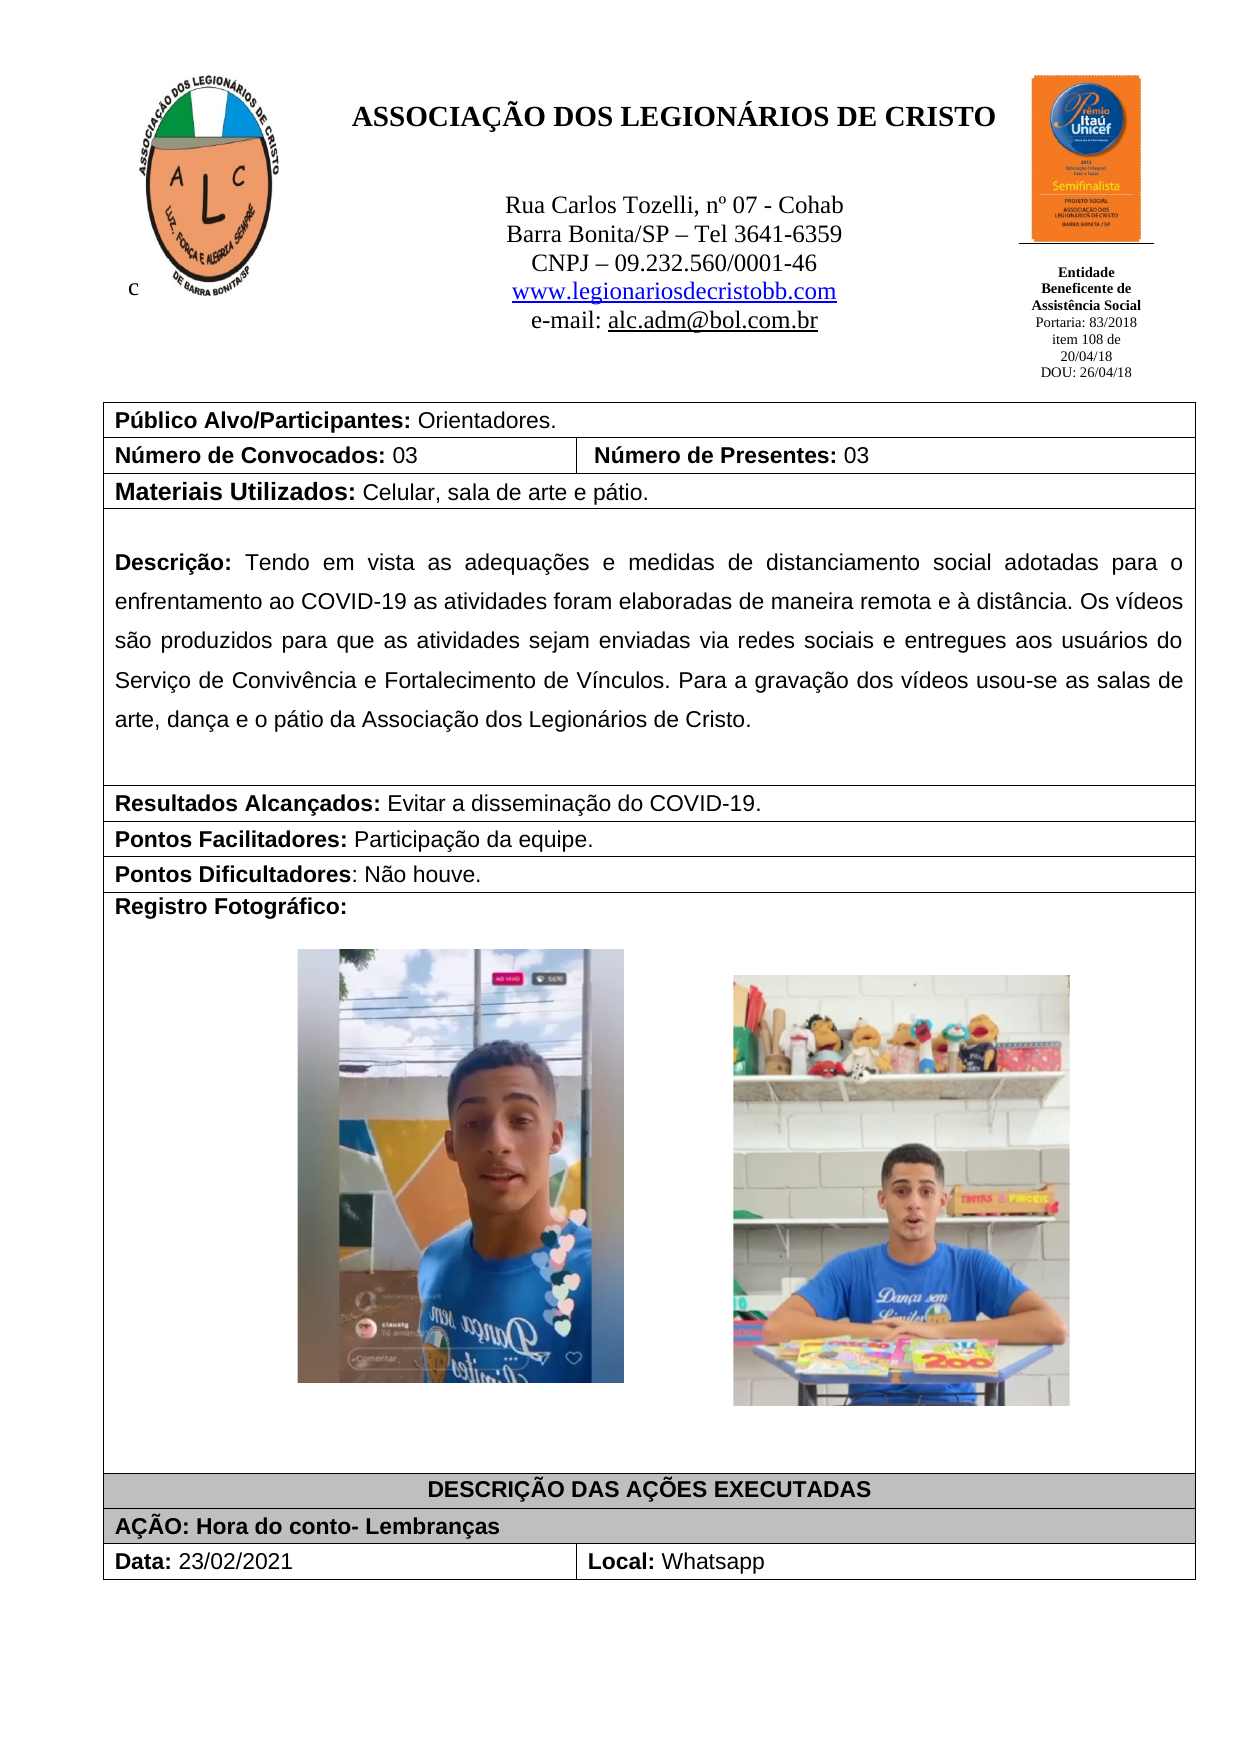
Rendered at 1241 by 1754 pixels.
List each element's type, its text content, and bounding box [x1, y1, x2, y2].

table_cell DESCRIÇÃO DAS AÇÕES EXECUTADAS [104, 1474, 1195, 1508]
table_cell Número de Presentes: 03 [577, 438, 1195, 473]
table_cell Materiais Utilizados: Celular, sala de arte e pátio. [104, 474, 1195, 508]
table_cell Resultados Alcançados: Evitar a disseminação do COVID-19. [104, 786, 1195, 821]
picture [733, 975, 1070, 1404]
table_cell AÇÃO: Hora do conto- Lembranças [104, 1509, 1195, 1543]
table_cell Pontos Facilitadores: Participação da equipe. [104, 822, 1195, 856]
table_cell Registro Fotográfico: [104, 893, 1195, 1472]
picture [139, 75, 279, 296]
table_cell Descrição: Tendo em vista as adequações e medidas de distanciamento social adotadas para o enfrentamento ao COVID-19 as atividades foram elaboradas de maneira remota e à distância. Os vídeos são produzidos para que as atividades sejam enviadas via redes sociais e entregues aos usuários do Serviço de Convivência e Fortalecimento de Vínculos. Para a gravação dos vídeos usou-se as salas de arte, dança e o pátio da Associação dos Legionários de Cristo. [104, 509, 1195, 785]
table_cell Pontos Dificultadores: Não houve. [104, 857, 1195, 892]
picture [297, 949, 624, 1381]
table_cell Número de Convocados: 03 [104, 438, 576, 473]
table_cell Data: 23/02/2021 [104, 1544, 576, 1579]
table_cell Local: Whatsapp [577, 1544, 1195, 1579]
picture [1031, 75, 1141, 242]
table_cell Público Alvo/Participantes: Orientadores. [104, 403, 1195, 437]
